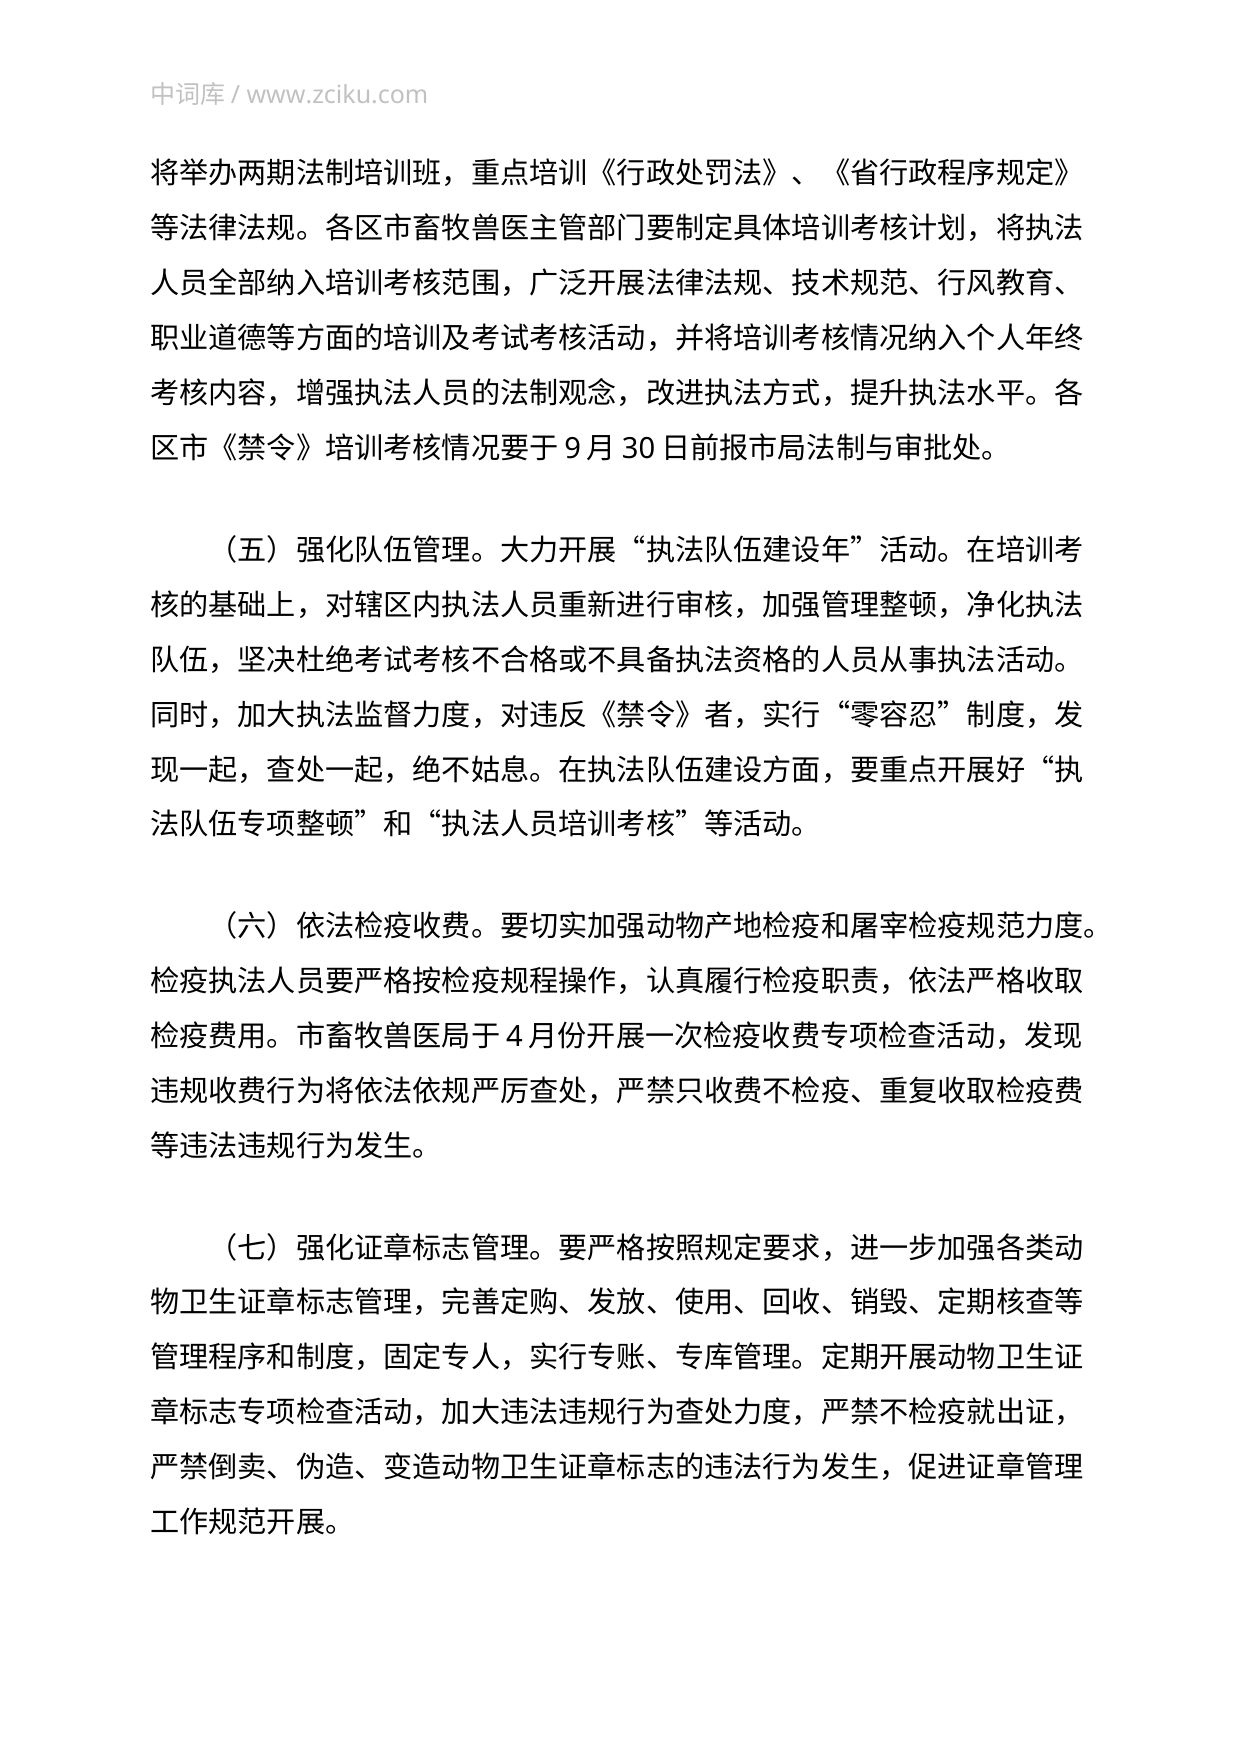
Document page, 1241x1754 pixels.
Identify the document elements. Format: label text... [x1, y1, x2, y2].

text （六）依法检疫收费。要切实加强动物产地检疫和屠宰检疫规范力度。检疫执法人员要严格按检疫规程操作，认真履行检疫职责，依法严格收取检疫费用。市畜牧兽医局于4月份开展一次检疫收费专项检查活动，发现违规收费行为将依法依规严厉查处，严禁只收费不检疫、重复收取检疫费等违法违规行为发生。 [150, 903, 1090, 1165]
text （五）强化队伍管理。大力开展“执法队伍建设年”活动。在培训考核的基础上，对辖区内执法人员重新进行审核，加强管理整顿，净化执法队伍，坚决杜绝考试考核不合格或不具备执法资格的人员从事执法活动。同时，加大执法监督力度，对违反《禁令》者，实行“零容忍”制度，发现一起，查处一起，绝不姑息。在执法队伍建设方面，要重点开展好“执法队伍专项整顿”和“执法人员培训考核”等活动。 [150, 526, 1090, 843]
text （七）强化证章标志管理。要严格按照规定要求，进一步加强各类动物卫生证章标志管理，完善定购、发放、使用、回收、销毁、定期核查等管理程序和制度，固定专人，实行专账、专库管理。定期开展动物卫生证章标志专项检查活动，加大违法违规行为查处力度，严禁不检疫就出证，严禁倒卖、伪造、变造动物卫生证章标志的违法行为发生，促进证章管理工作规范开展。 [150, 1224, 1090, 1541]
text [150, 150, 1090, 467]
